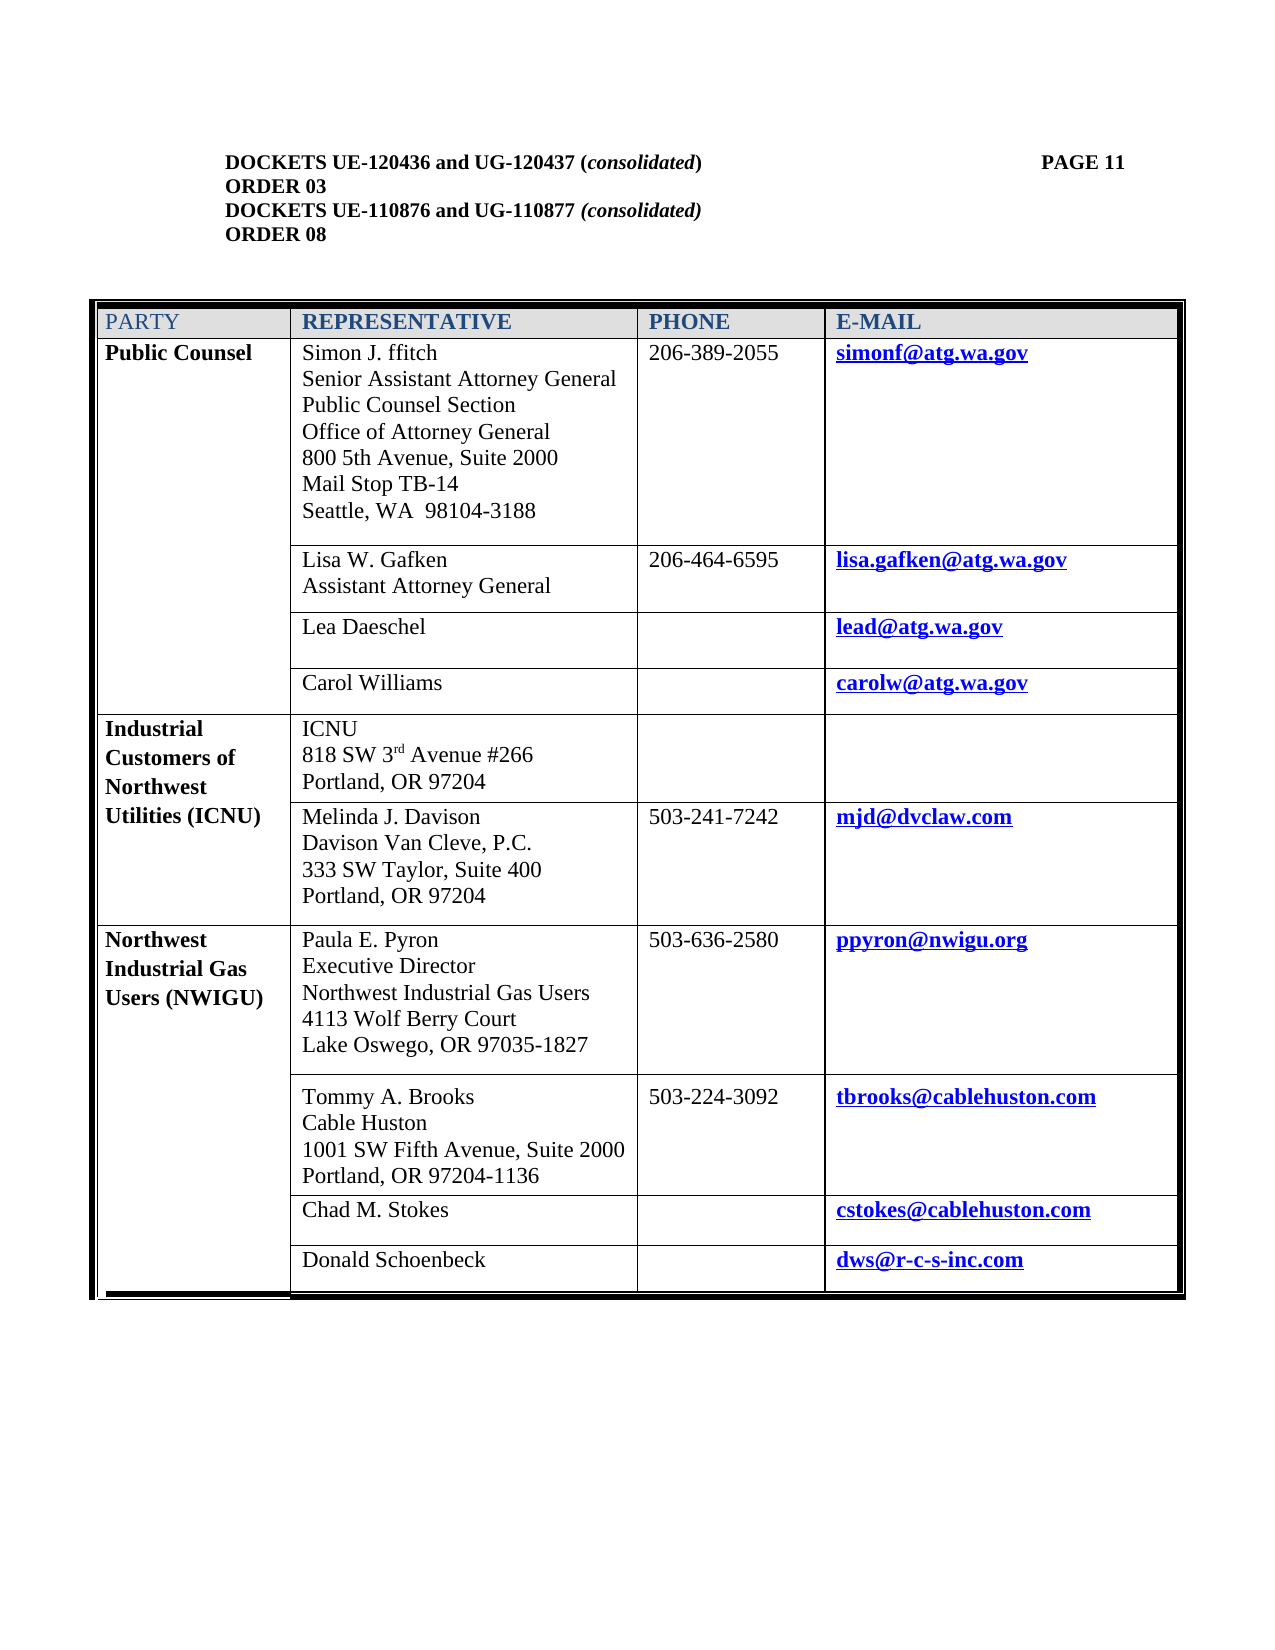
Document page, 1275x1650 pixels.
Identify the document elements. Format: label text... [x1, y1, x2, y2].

table_header REPRESENTATIVE [291, 309, 637, 338]
table_cell Northwest Industrial Gas Users (NWIGU) [98, 926, 290, 1291]
table_cell Simon J. ffitch Senior Assistant Attorney General Public Counsel Section Office of Attorney General 800 5th Avenue, Suite 2000 Mail Stop TB-14 Seattle, WA 98104-3188 [291, 339, 637, 545]
table_cell [638, 1196, 824, 1245]
table_cell 503-224-3092 [638, 1075, 824, 1194]
table_cell 206-464-6595 [638, 546, 824, 612]
table_cell [826, 715, 1177, 802]
table_cell ppyron@nwigu.org [826, 926, 1177, 1074]
table_cell Public Counsel [98, 339, 290, 714]
table_cell Paula E. Pyron Executive Director Northwest Industrial Gas Users 4113 Wolf Berry Court Lake Oswego, OR 97035-1827 [291, 926, 637, 1074]
table_cell Industrial Customers of Northwest Utilities (ICNU) [98, 715, 290, 925]
table_cell Melinda J. Davison Davison Van Cleve, P.C. 333 SW Taylor, Suite 400 Portland, OR 97204 [291, 803, 637, 925]
table_cell Lea Daeschel [291, 613, 637, 668]
table_cell 503-241-7242 [638, 803, 824, 925]
table_cell [638, 1246, 824, 1291]
table_cell Chad M. Stokes [291, 1196, 637, 1245]
table_cell 206-389-2055 [638, 339, 824, 545]
table_cell [638, 613, 824, 668]
table_header E-MAIL [826, 309, 1177, 338]
table_cell Donald Schoenbeck [291, 1246, 637, 1291]
table_cell tbrooks@cablehuston.com [826, 1075, 1177, 1194]
table_cell cstokes@cablehuston.com [826, 1196, 1177, 1245]
table_cell simonf@atg.wa.gov [826, 339, 1177, 545]
table_cell ICNU 818 SW 3rd Avenue #266 Portland, OR 97204 [291, 715, 637, 802]
table_cell lisa.gafken@atg.wa.gov [826, 546, 1177, 612]
table_cell Tommy A. Brooks Cable Huston 1001 SW Fifth Avenue, Suite 2000 Portland, OR 97204-1136 [291, 1075, 637, 1194]
table_cell carolw@atg.wa.gov [826, 669, 1177, 714]
table_cell [638, 669, 824, 714]
table_cell lead@atg.wa.gov [826, 613, 1177, 668]
table_cell 503-636-2580 [638, 926, 824, 1074]
table_cell Lisa W. Gafken Assistant Attorney General [291, 546, 637, 612]
table_header PHONE [638, 309, 824, 338]
table_cell [638, 715, 824, 802]
table_header PARTY [98, 309, 290, 338]
table_cell mjd@dvclaw.com [826, 803, 1177, 925]
table_cell Carol Williams [291, 669, 637, 714]
table_cell dws@r-c-s-inc.com [826, 1246, 1177, 1291]
